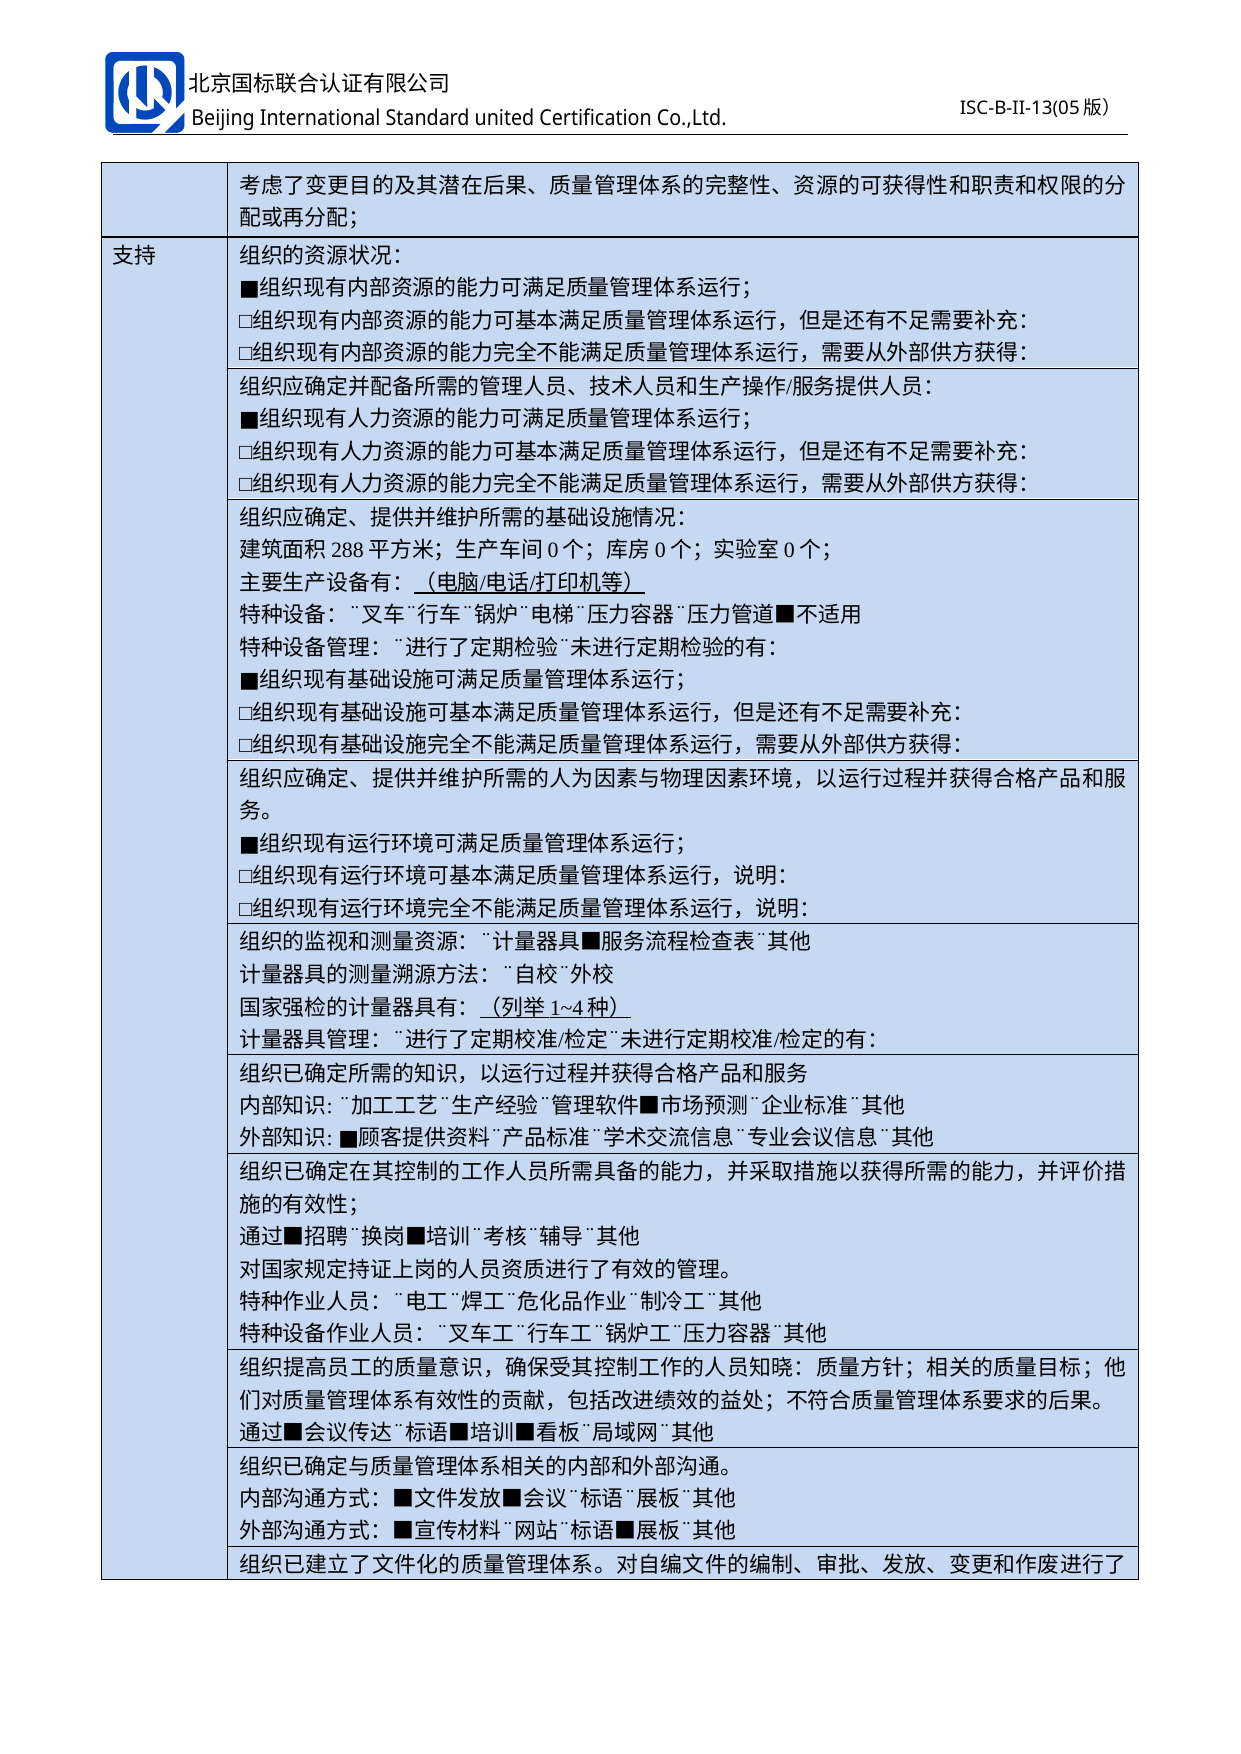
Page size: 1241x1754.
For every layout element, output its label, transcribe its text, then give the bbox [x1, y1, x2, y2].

picture [105, 52, 185, 133]
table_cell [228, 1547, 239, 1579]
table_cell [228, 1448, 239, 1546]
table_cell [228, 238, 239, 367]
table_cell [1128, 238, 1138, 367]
table_cell 支持 [102, 238, 227, 1579]
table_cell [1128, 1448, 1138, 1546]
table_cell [228, 163, 1138, 236]
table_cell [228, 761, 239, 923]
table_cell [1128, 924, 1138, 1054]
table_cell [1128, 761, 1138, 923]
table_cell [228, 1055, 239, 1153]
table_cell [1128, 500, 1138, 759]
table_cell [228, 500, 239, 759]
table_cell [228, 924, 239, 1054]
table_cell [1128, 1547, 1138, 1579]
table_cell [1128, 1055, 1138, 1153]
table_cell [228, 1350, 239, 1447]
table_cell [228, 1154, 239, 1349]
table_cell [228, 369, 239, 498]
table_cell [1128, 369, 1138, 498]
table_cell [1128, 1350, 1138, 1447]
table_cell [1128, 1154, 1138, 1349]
